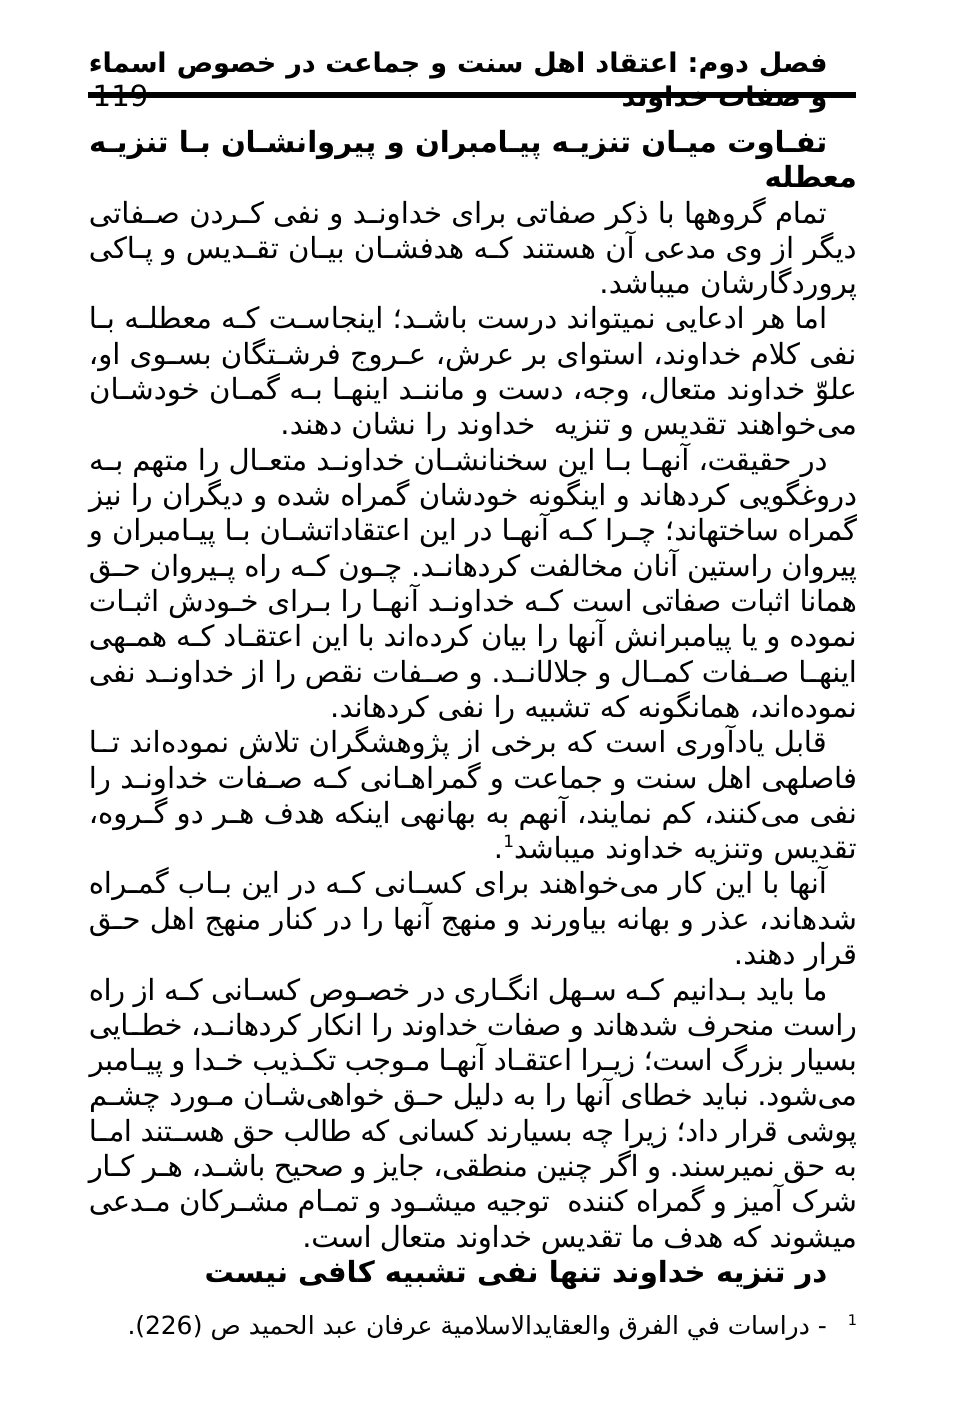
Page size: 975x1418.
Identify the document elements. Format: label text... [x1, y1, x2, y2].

text قابل یادآوری است که برخی از پژوهشگران تلاش نموده‌اند تا فاصلهی اهل سنت و جماعت و گمراهانی كه صفات خداوند را نفی می‌كنند، کم نمایند، آنهم به بهانهی اینكه هدف هر دو گروه، تقدیس وتنزیه خداوند میباشد. [89, 726, 857, 866]
text ما باید بدانیم که سهل انگاری در خصوص كسانی كه از راه راست منحرف شدهاند و صفات خداوند را انكار کردهاند، خطایی بسیار بزرگ است؛ زیرا اعتقاد آنها موجب تكذیب خدا و پیامبر می‌شود. نباید خطای آنها را به دلیل حق خواهی‌شان مورد چشم پوشی قرار داد؛ زیرا چه بسیارند كسانی كه طالب حق هستند اما به حق نمیرسند. و اگر چنین منطقی، جایز و صحیح باشد، هر كار شرک آمیز و گمراه كننده توجیه میشود و تمام مشركان مدعی میشوند که هدف ما تقدیس خداوند متعال است. [89, 973, 857, 1254]
text در تنزيه خداوند تنها نفی تشبيه كافی نيست [89, 1255, 857, 1289]
text در حقیقت، آنها با این سخنانشان خداوند متعال را متهم به دروغگویی کردهاند و اینگونه خودشان گمراه شده و دیگران را نیز گمراه ساختهاند؛ چرا که آنها در این اعتقاداتشان با پیامبران و پیروان راستین آنان مخالفت کردهاند. چون كه راه پیروان حق همانا اثبات صفاتی است كه خداوند آنها را برای خودش اثبات نموده و یا پیامبرانش آنها را بیان کرده‌اند با این اعتقاد كه همهی اینها صفات كمال و جلالاند. و صفات نقص را از خداوند نفی نموده‌اند، همانگونه که تشبیه را نفی کردهاند. [89, 443, 857, 724]
text تمام گروهها با ذکر صفاتی برای خداوند و نفی کردن صفاتی دیگر از وی مدعی آن هستند که هدفشان بیان تقدیس و پاکی پروردگارشان میباشد. [89, 196, 857, 301]
text اما هر ادعایی نمیتواند درست باشد؛ اینجاست که معطله با نفی كلام خداوند، استوای بر عرش، عروج فرشتگان بسوی او، علوّ خداوند متعال، وجه، دست و مانند اینها به گمان خودشان می‌خواهند تقدیس و تنزیه خداوند را نشان دهند. [89, 302, 857, 442]
text آنها با این كار می‌خواهند برای كسانی كه در این باب گمراه شدهاند، عذر و بهانه بیاورند و منهج آنها را در كنار منهج اهل حق قرار ‌دهند. [89, 867, 857, 971]
text تفاوت ميان تنزيه پيامبران و پيروانشان با تنزيه معطله [89, 125, 857, 194]
